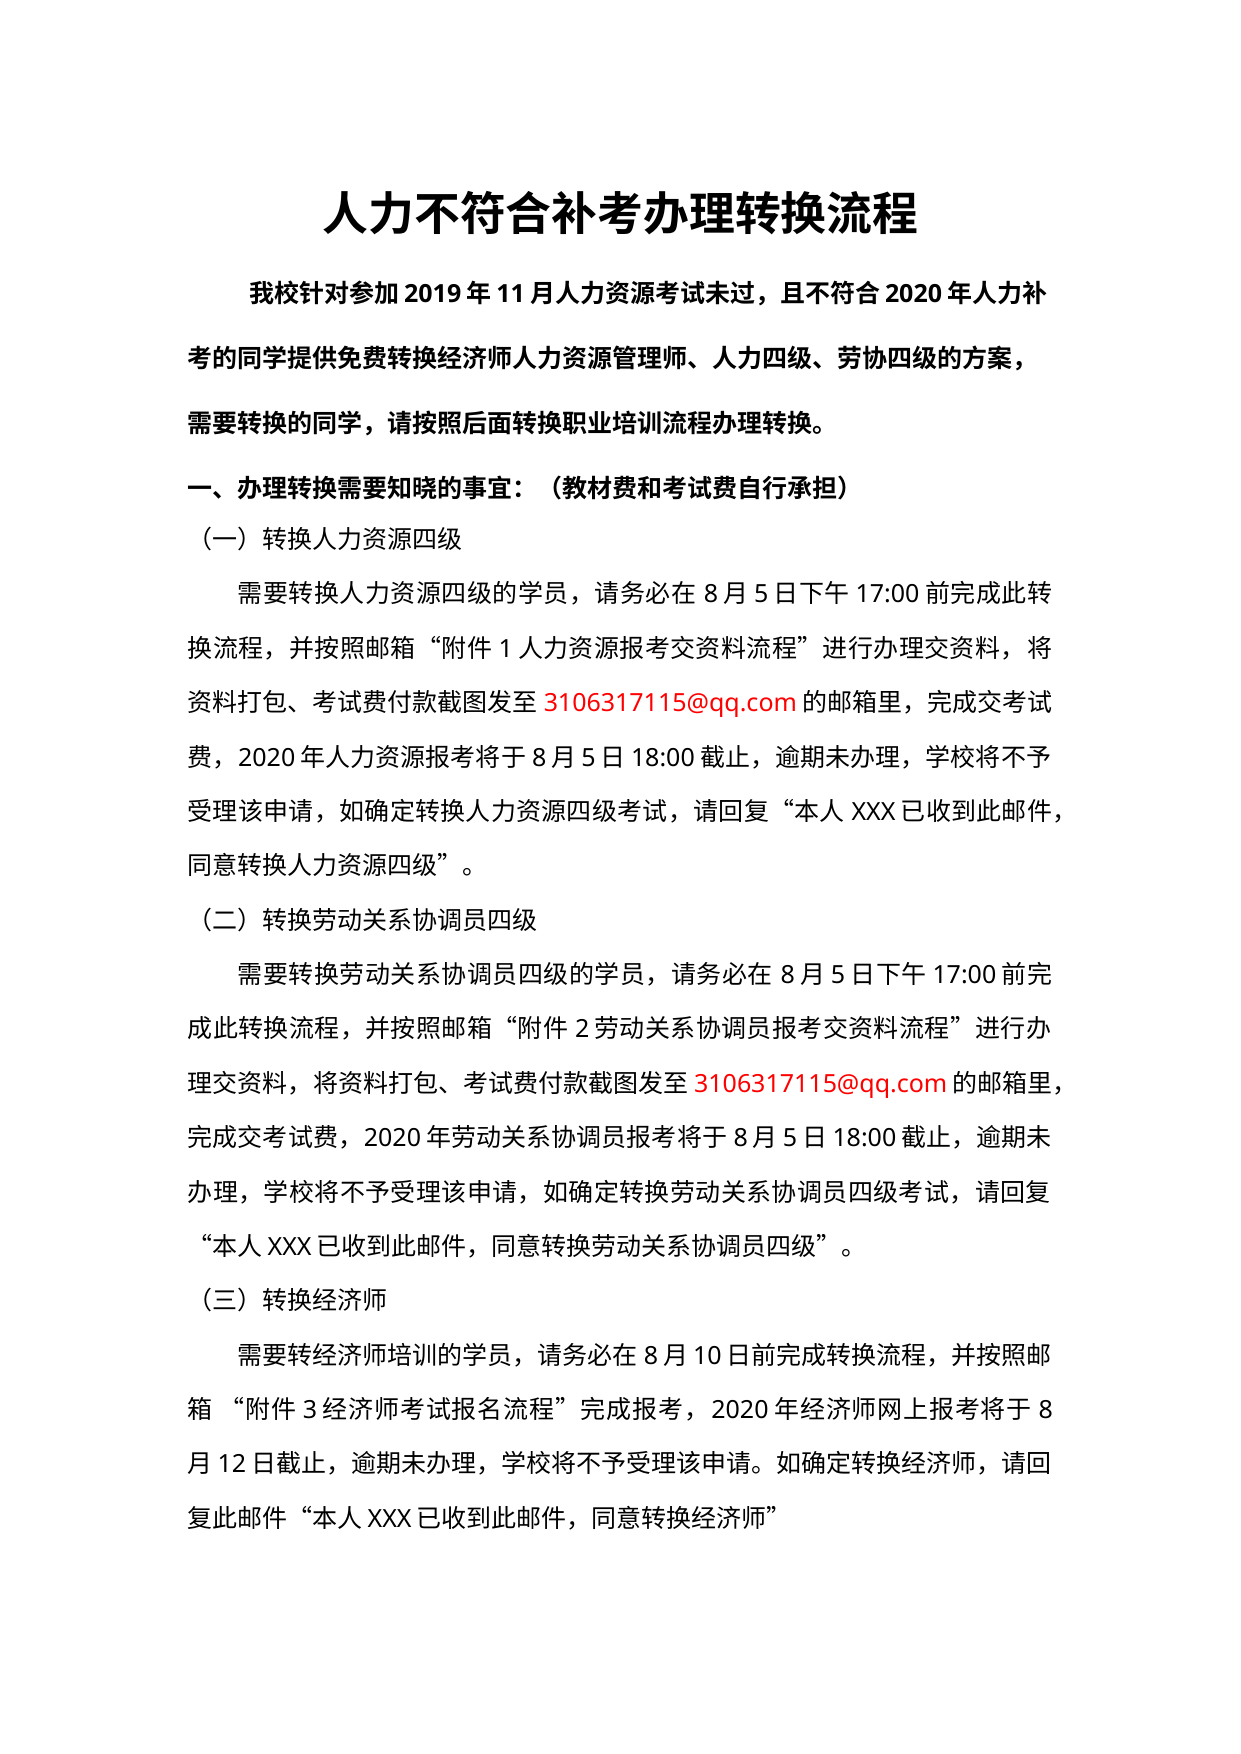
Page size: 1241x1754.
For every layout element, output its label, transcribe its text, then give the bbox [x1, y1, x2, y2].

text 一、办理转换需要知晓的事宜：（教材费和考试费自行承担） [187, 454, 1053, 519]
text （三）转换经济师 [187, 1281, 1053, 1317]
text 需要转经济师培训的学员，请务必在8月10日前完成转换流程，并按照邮箱 “附件3经济师考试报名流程”完成报考，2020年经济师网上报考将于8月12日截止，逾期未办理，学校将不予受理该申请。如确定转换经济师，请回复此邮件“本人XXX已收到此邮件，同意转换经济师” [187, 1335, 1053, 1534]
text （一）转换人力资源四级 [187, 519, 1053, 556]
text 需要转换人力资源四级的学员，请务必在8月5日下午17:00前完成此转换流程，并按照邮箱“附件1人力资源报考交资料流程”进行办理交资料，将资料打包、考试费付款截图发至3106317115@qq.com的邮箱里，完成交考试费，2020年人力资源报考将于8月5日18:00截止，逾期未办理，学校将不予受理该申请，如确定转换人力资源四级考试，请回复“本人XXX已收到此邮件，同意转换人力资源四级”。 [187, 574, 1053, 882]
text 我校针对参加2019年11月人力资源考试未过，且不符合2020年人力补考的同学提供免费转换经济师人力资源管理师、人力四级、劳协四级的方案，需要转换的同学，请按照后面转换职业培训流程办理转换。 [187, 259, 1053, 454]
text 人力不符合补考办理转换流程 [187, 162, 1053, 259]
text （二）转换劳动关系协调员四级 [187, 900, 1053, 936]
text 需要转换劳动关系协调员四级的学员，请务必在8月5日下午17:00前完成此转换流程，并按照邮箱“附件2劳动关系协调员报考交资料流程”进行办理交资料，将资料打包、考试费付款截图发至3106317115@qq.com的邮箱里，完成交考试费，2020年劳动关系协调员报考将于8月5日18:00截止，逾期未办理，学校将不予受理该申请，如确定转换劳动关系协调员四级考试，请回复“本人XXX已收到此邮件，同意转换劳动关系协调员四级”。 [187, 954, 1053, 1263]
